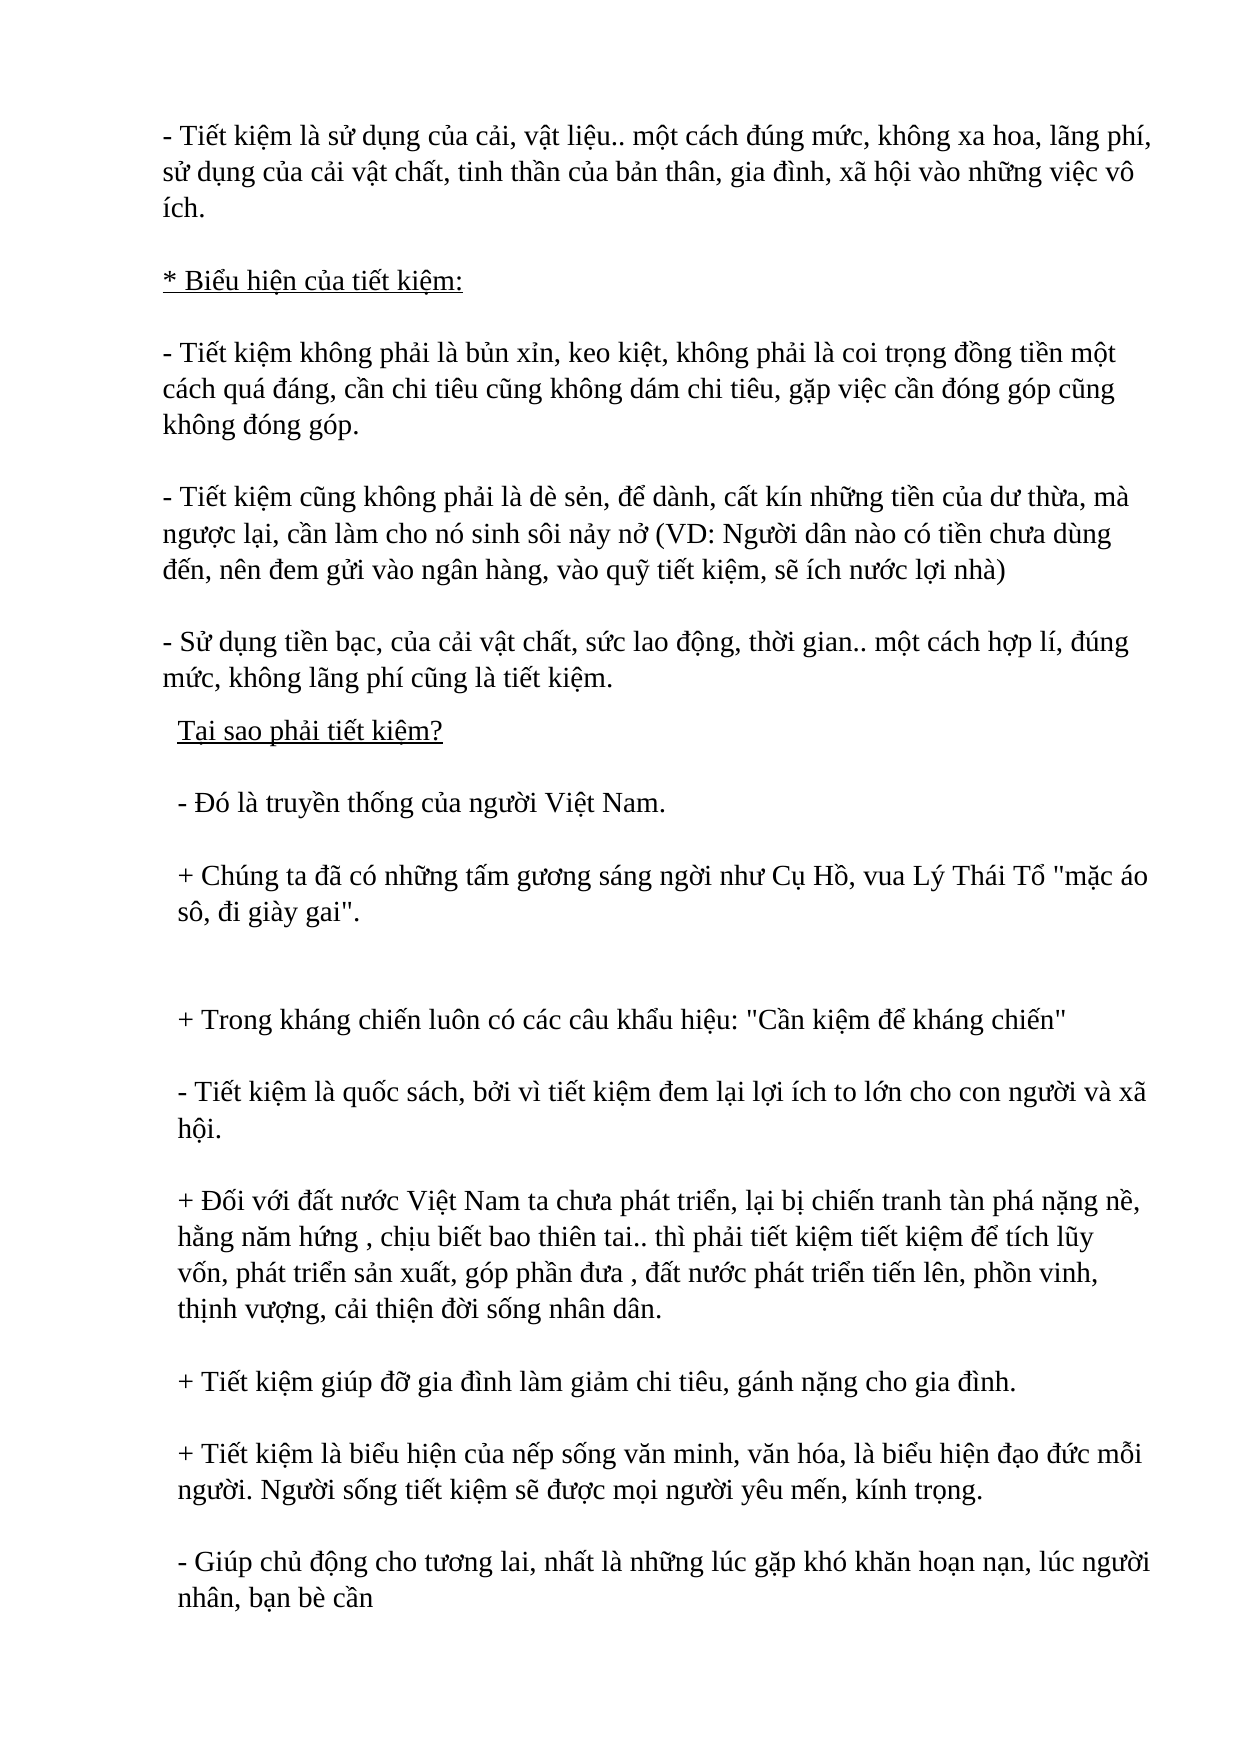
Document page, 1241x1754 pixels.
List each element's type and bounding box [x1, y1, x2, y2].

text [177, 713, 1152, 1614]
list [73, 118, 1152, 694]
